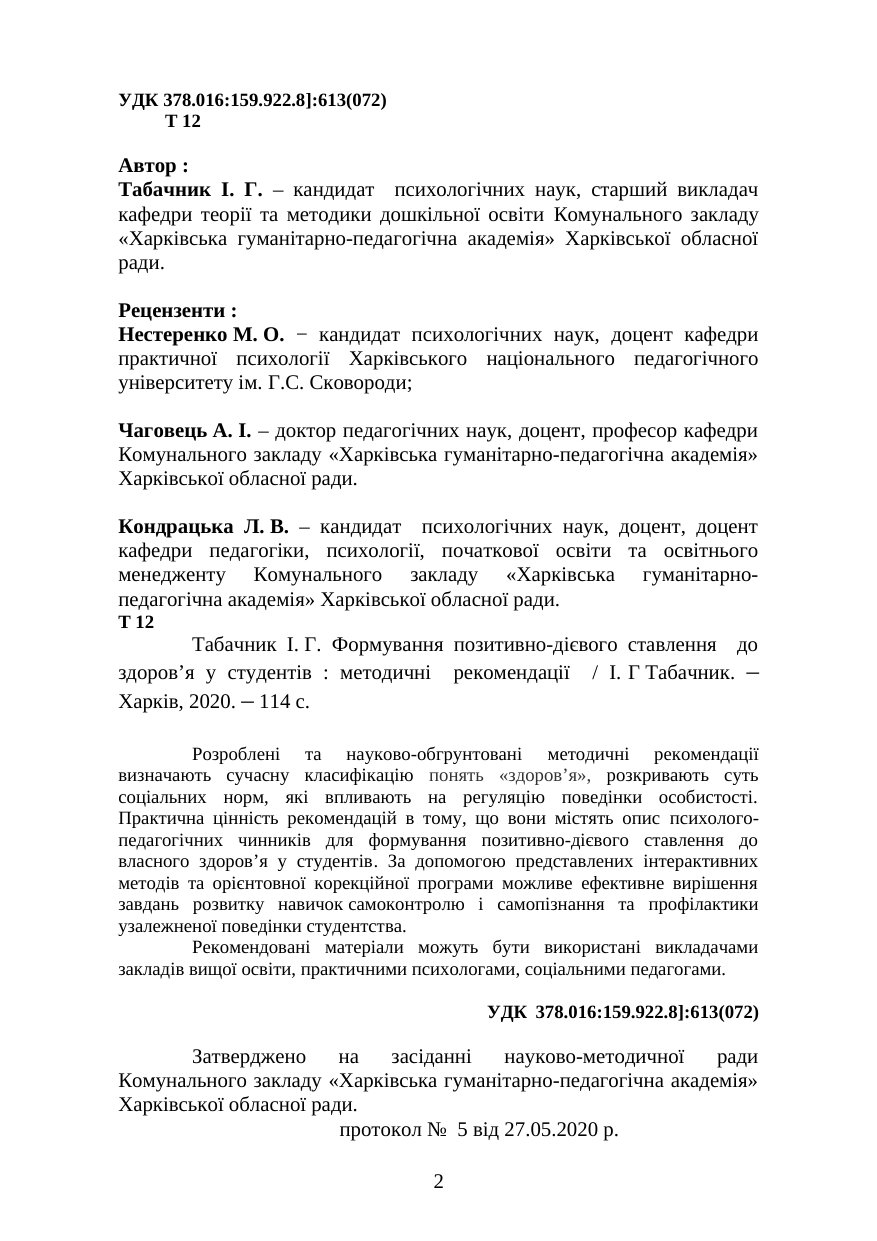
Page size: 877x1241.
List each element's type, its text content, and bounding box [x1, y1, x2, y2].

text протокол № 5 від 27.05.2020 р. [266, 1116, 759, 1141]
text Рецензенти : [118, 298, 759, 322]
text Рекомендовані матеріали можуть бути використані викладачами закладів вищої освіти, практичними психологами, соціальними педагогами. [118, 936, 759, 979]
text УДК 378.016:159.922.8]:613(072) [118, 89, 759, 110]
text Табачник І. Г. – кандидат психологічних наук, старший викладач кафедри теорії та методики дошкільної освіти Комунального закладу «Харківська гуманітарно-педагогічна академія» Харківської обласної ради. [118, 177, 759, 274]
text Т 12 [118, 110, 759, 132]
text Нестеренко М. О. − кандидат психологічних наук, доцент кафедри практичної психології Харківського національного педагогічного університету ім. Г.С. Сковороди; [118, 322, 759, 394]
text Автор : [118, 153, 759, 177]
text УДК 378.016:159.922.8]:613(072) [413, 1001, 759, 1044]
text Т 12 [118, 611, 759, 632]
text Табачник І. Г. Формування позитивно-дієвого ставлення до здоров’я у студентів : методичні рекомендації / І. Г Табачник. – Харків, 2020. – 114 с. [118, 632, 759, 714]
text Кондрацька Л. В. – кандидат психологічних наук, доцент, доцент кафедри педагогіки, психології, початкової освіти та освітнього менедженту Комунального закладу «Харківська гуманітарно-педагогічна академія» Харківської обласної ради. [118, 514, 759, 611]
text Чаговець А. І. – доктор педагогічних наук, доцент, професор кафедри Комунального закладу «Харківська гуманітарно-педагогічна академія» Харківської обласної ради. [118, 418, 759, 490]
text Затверджено на засіданні науково-методичної ради Комунального закладу «Харківська гуманітарно-педагогічна академія» Харківської обласної ради. [118, 1044, 759, 1116]
text Розроблені та науково-обгрунтовані методичні рекомендації визначають сучасну класифікацію понять «здоров’я», розкривають суть соціальних норм, які впливають на регуляцію поведінки особистості. Практична цінність рекомендацій в тому, що вони містять опис психолого-педагогічних чинників для формування позитивно-дієвого ставлення до власного здоров’я у студентів. За допомогою представлених інтерактивних методів та орієнтовної корекційної програми можливе ефективне вирішення завдань розвитку навичок самоконтролю і самопізнання та профілактики узалежненої поведінки студентства. [118, 742, 759, 936]
